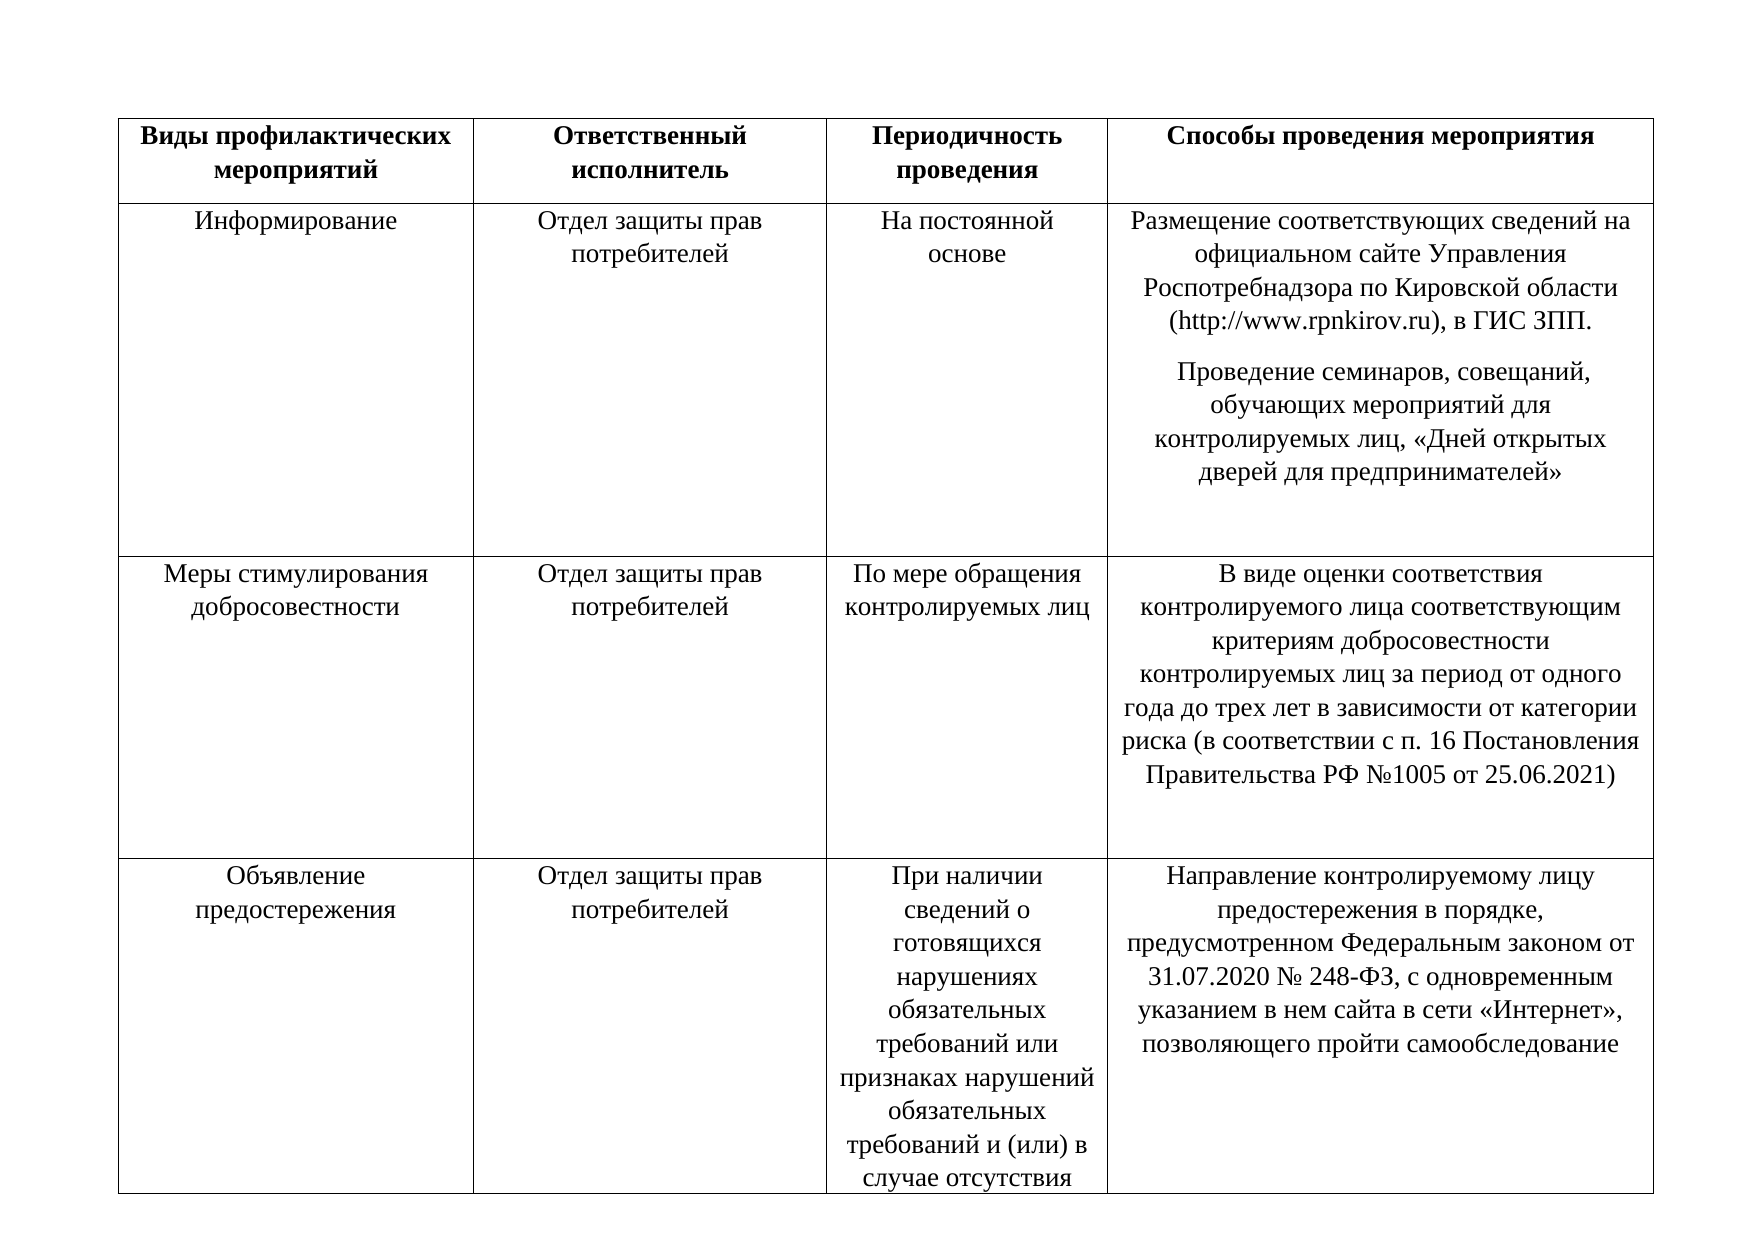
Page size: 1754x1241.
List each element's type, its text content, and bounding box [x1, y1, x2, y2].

table_cell Информирование [119, 204, 473, 556]
table_cell Отдел защиты прав потребителей [474, 204, 826, 556]
table_header Способы проведения мероприятия [1108, 119, 1653, 203]
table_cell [1108, 859, 1653, 1192]
table_header Периодичность проведения [827, 119, 1107, 203]
table_header Ответственный исполнитель [474, 119, 826, 203]
table_cell На постоянной основе [827, 204, 1107, 556]
table_cell Объявление предостережения [119, 859, 473, 1192]
table_header Виды профилактических мероприятий [119, 119, 473, 203]
table_cell По мере обращения контролируемых лиц [827, 557, 1107, 858]
table_cell Отдел защиты прав потребителей [474, 557, 826, 858]
table_cell Размещение соответствующих сведений на официальном сайте Управления Роспотребнадзора по Кировской области (http://www.rpnkirov.ru), в ГИС ЗПП. Проведение семинаров, совещаний, обучающих мероприятий для контролируемых лиц, «Дней открытых дверей для предпринимателей» [1108, 204, 1653, 556]
table_cell В виде оценки соответствия контролируемого лица соответствующим критериям добросовестности контролируемых лиц за период от одного года до трех лет в зависимости от категории риска (в соответствии с п. 16 Постановления Правительства РФ №1005 от 25.06.2021) [1108, 557, 1653, 858]
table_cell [827, 859, 1107, 1192]
table_cell Меры стимулирования добросовестности [119, 557, 473, 858]
table_cell Отдел защиты прав потребителей [474, 859, 826, 1192]
